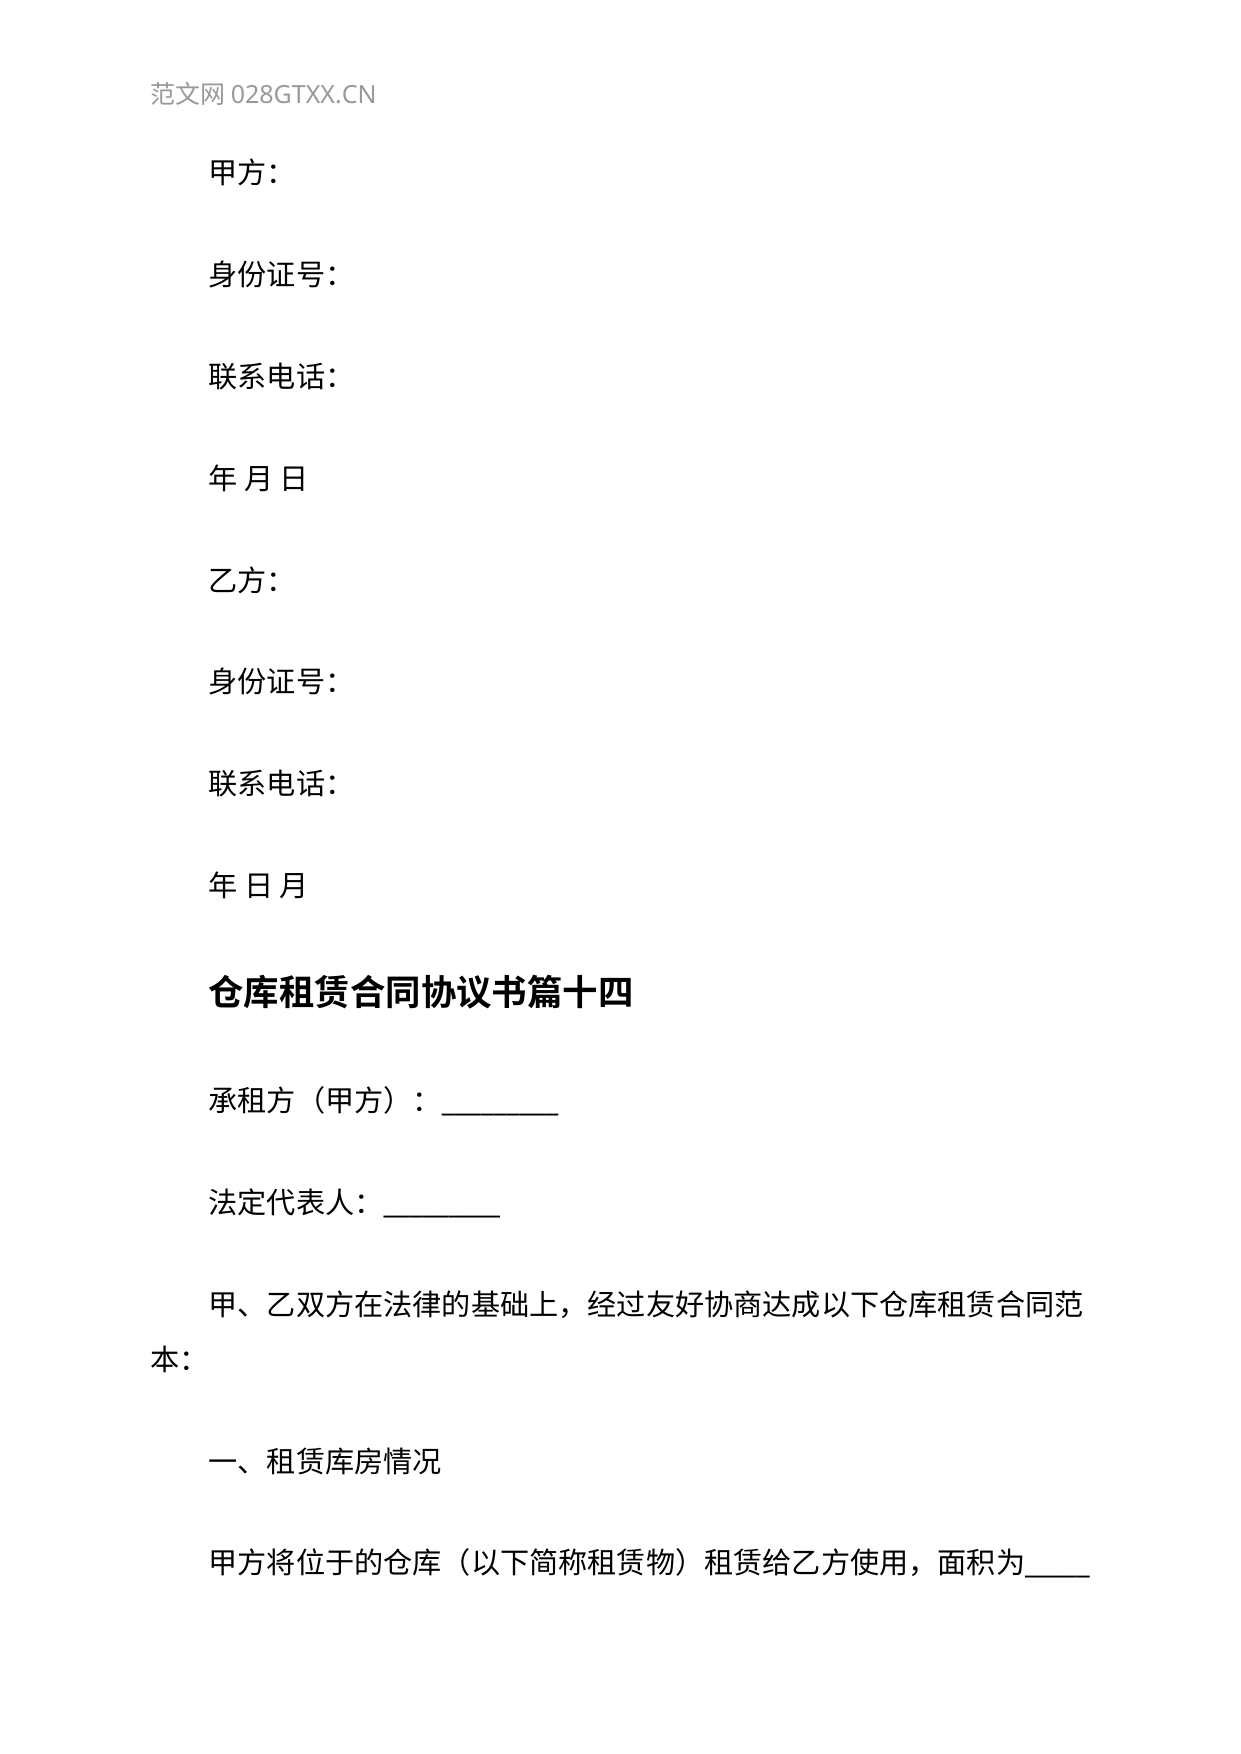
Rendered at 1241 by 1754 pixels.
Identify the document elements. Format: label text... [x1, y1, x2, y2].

text 乙方： [150, 557, 1090, 599]
text 甲、乙双方在法律的基础上，经过友好协商达成以下仓库租赁合同范本： [150, 1282, 1090, 1379]
text 联系电话： [150, 761, 1090, 803]
text 法定代表人：_________ [150, 1179, 1090, 1222]
text 仓库租赁合同协议书篇十四 [150, 964, 1090, 1015]
text 联系电话： [150, 353, 1090, 396]
text 承租方（甲方）：_________ [150, 1078, 1090, 1120]
text 年 月 日 [150, 455, 1090, 498]
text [150, 1540, 1090, 1582]
text 年 日 月 [150, 862, 1090, 905]
text 一、租赁库房情况 [150, 1438, 1090, 1481]
text 甲方： [150, 150, 1090, 192]
text 身份证号： [150, 659, 1090, 701]
text 身份证号： [150, 252, 1090, 294]
